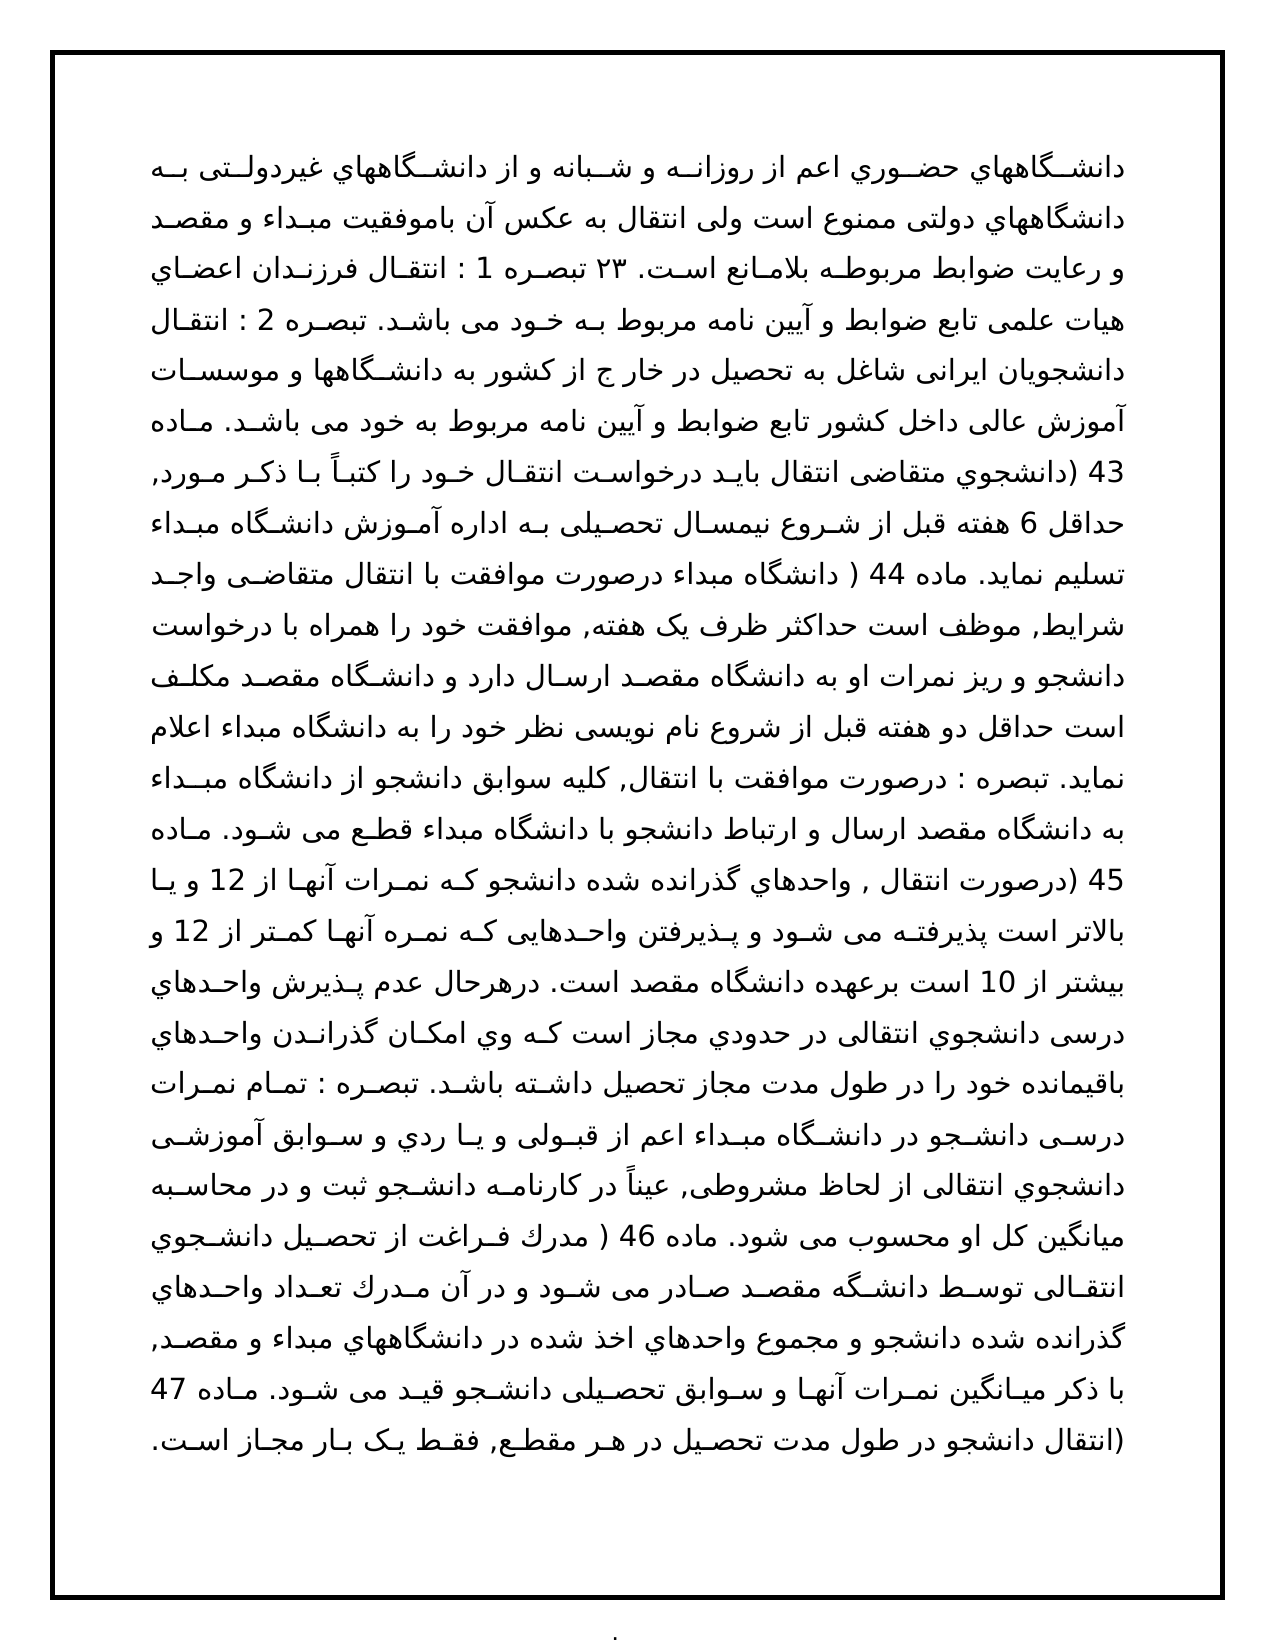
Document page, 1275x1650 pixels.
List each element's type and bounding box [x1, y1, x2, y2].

text [150, 150, 1125, 1457]
